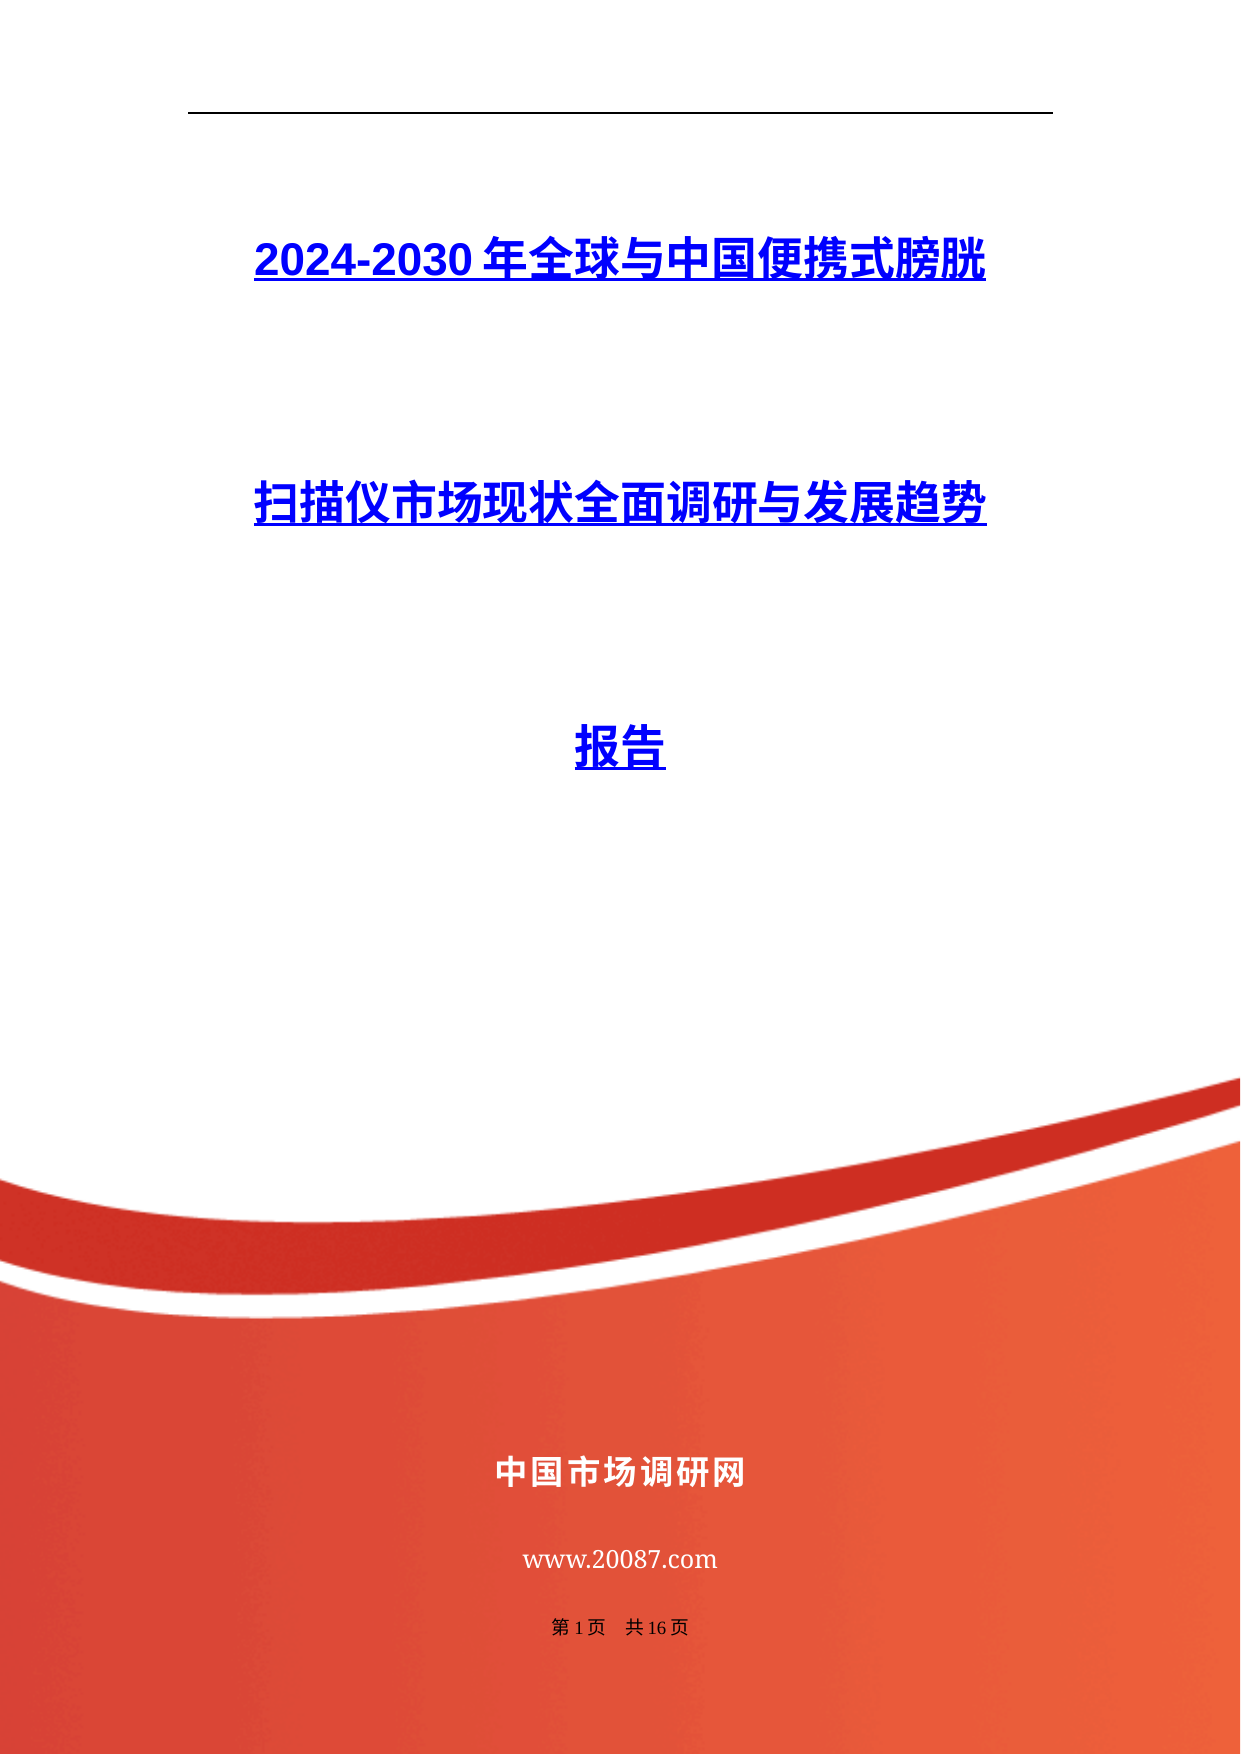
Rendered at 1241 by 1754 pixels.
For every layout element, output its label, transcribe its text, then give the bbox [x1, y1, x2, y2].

picture [0, 1006, 1241, 1754]
subtitle 中国市场调研网 [187, 1437, 1053, 1502]
table_header 2024-2030年全球与中国便携式膀胱扫描仪市场现状全面调研与发展趋势报告 [188, 207, 1053, 871]
text www.20087.com [187, 1526, 1053, 1591]
